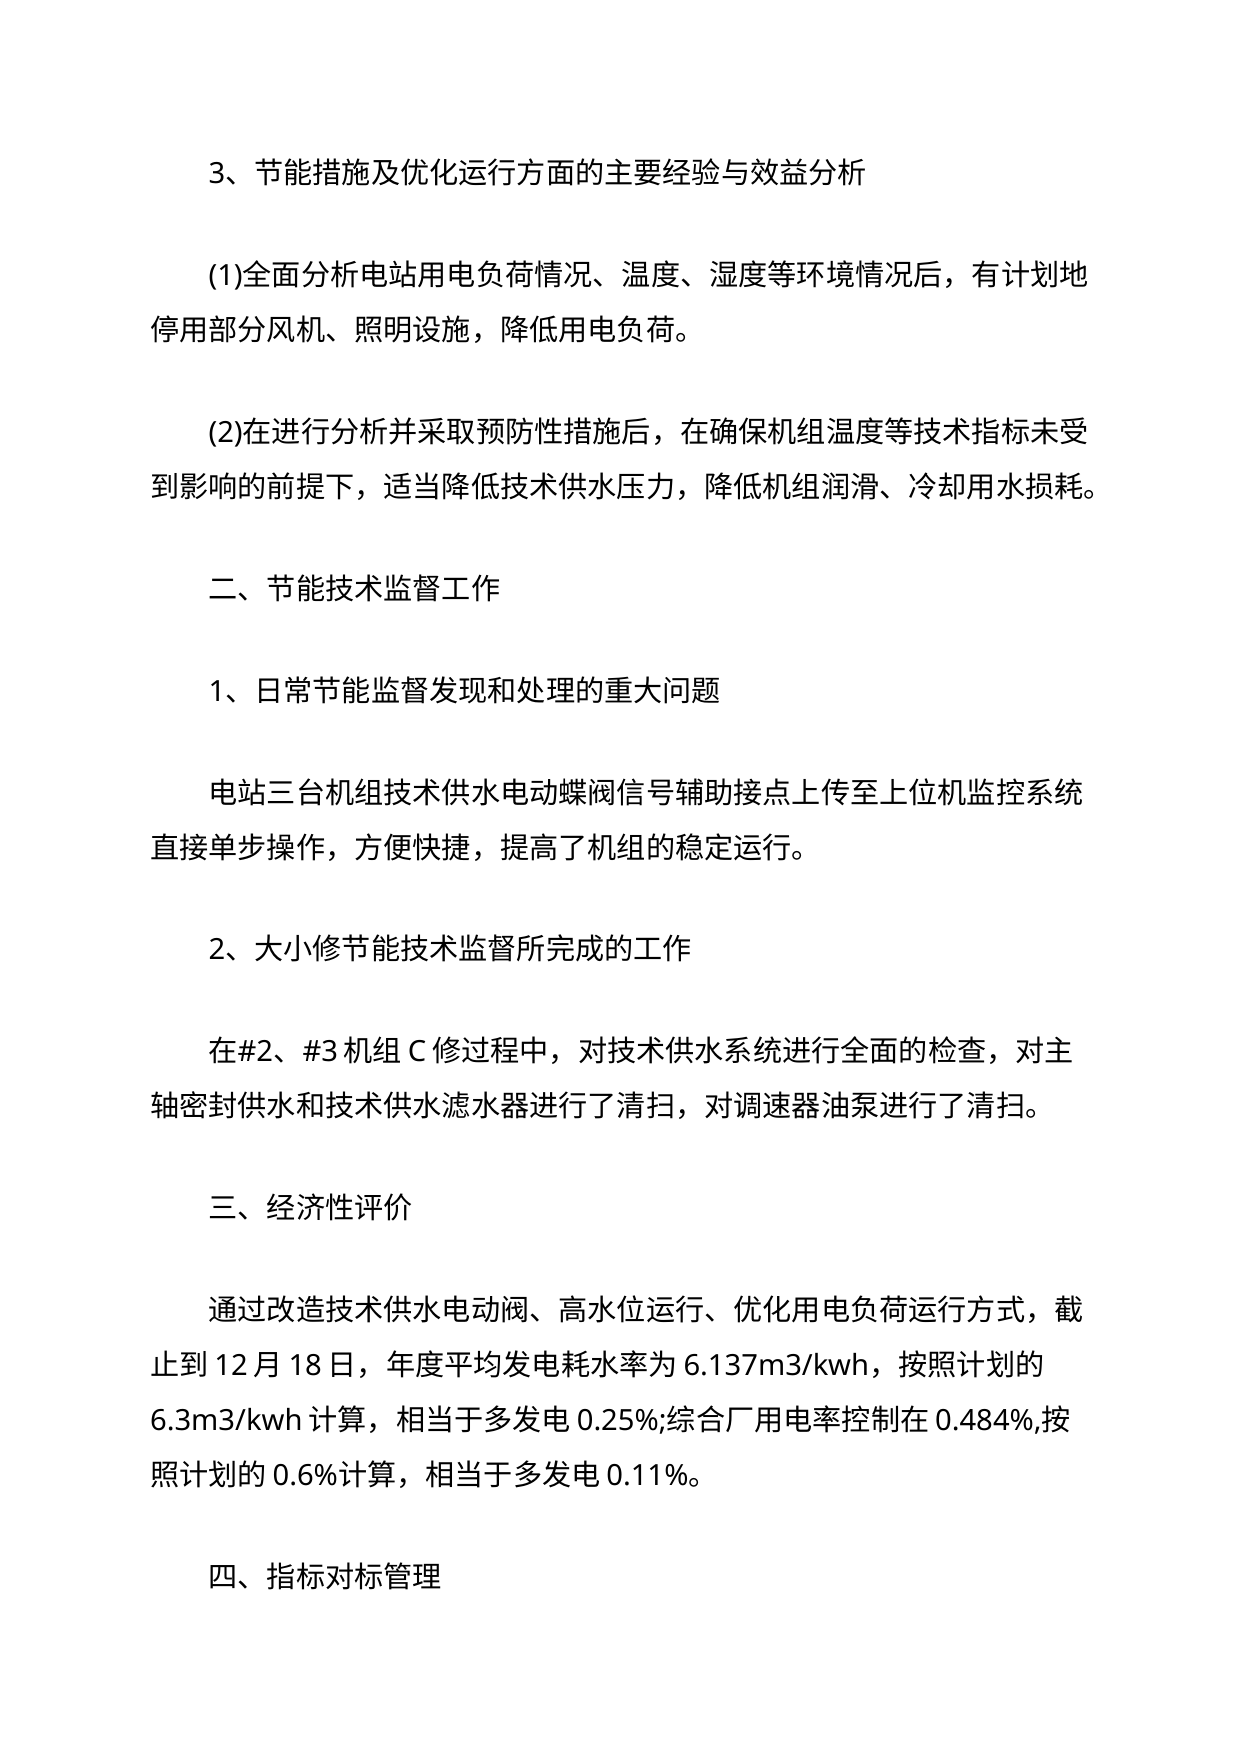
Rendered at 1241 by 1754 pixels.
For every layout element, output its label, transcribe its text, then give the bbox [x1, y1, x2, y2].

text 三、经济性评价 [150, 1185, 1090, 1227]
text (2)在进行分析并采取预防性措施后，在确保机组温度等技术指标未受到影响的前提下，适当降低技术供水压力，降低机组润滑、冷却用水损耗。 [150, 409, 1090, 506]
text 电站三台机组技术供水电动蝶阀信号辅助接点上传至上位机监控系统直接单步操作，方便快捷，提高了机组的稳定运行。 [150, 769, 1090, 866]
text 四、指标对标管理 [150, 1553, 1090, 1596]
text 3、节能措施及优化运行方面的主要经验与效益分析 [150, 150, 1090, 192]
text 2、大小修节能技术监督所完成的工作 [150, 926, 1090, 968]
text 通过改造技术供水电动阀、高水位运行、优化用电负荷运行方式，截止到12月18日，年度平均发电耗水率为6.137m3/kwh，按照计划的6.3m3/kwh计算，相当于多发电0.25%;综合厂用电率控制在0.484%,按照计划的0.6%计算，相当于多发电0.11%。 [150, 1286, 1090, 1494]
text 在#2、#3机组C修过程中，对技术供水系统进行全面的检查，对主轴密封供水和技术供水滤水器进行了清扫，对调速器油泵进行了清扫。 [150, 1028, 1090, 1125]
text 1、日常节能监督发现和处理的重大问题 [150, 667, 1090, 710]
text 二、节能技术监督工作 [150, 566, 1090, 608]
text (1)全面分析电站用电负荷情况、温度、湿度等环境情况后，有计划地停用部分风机、照明设施，降低用电负荷。 [150, 252, 1090, 349]
